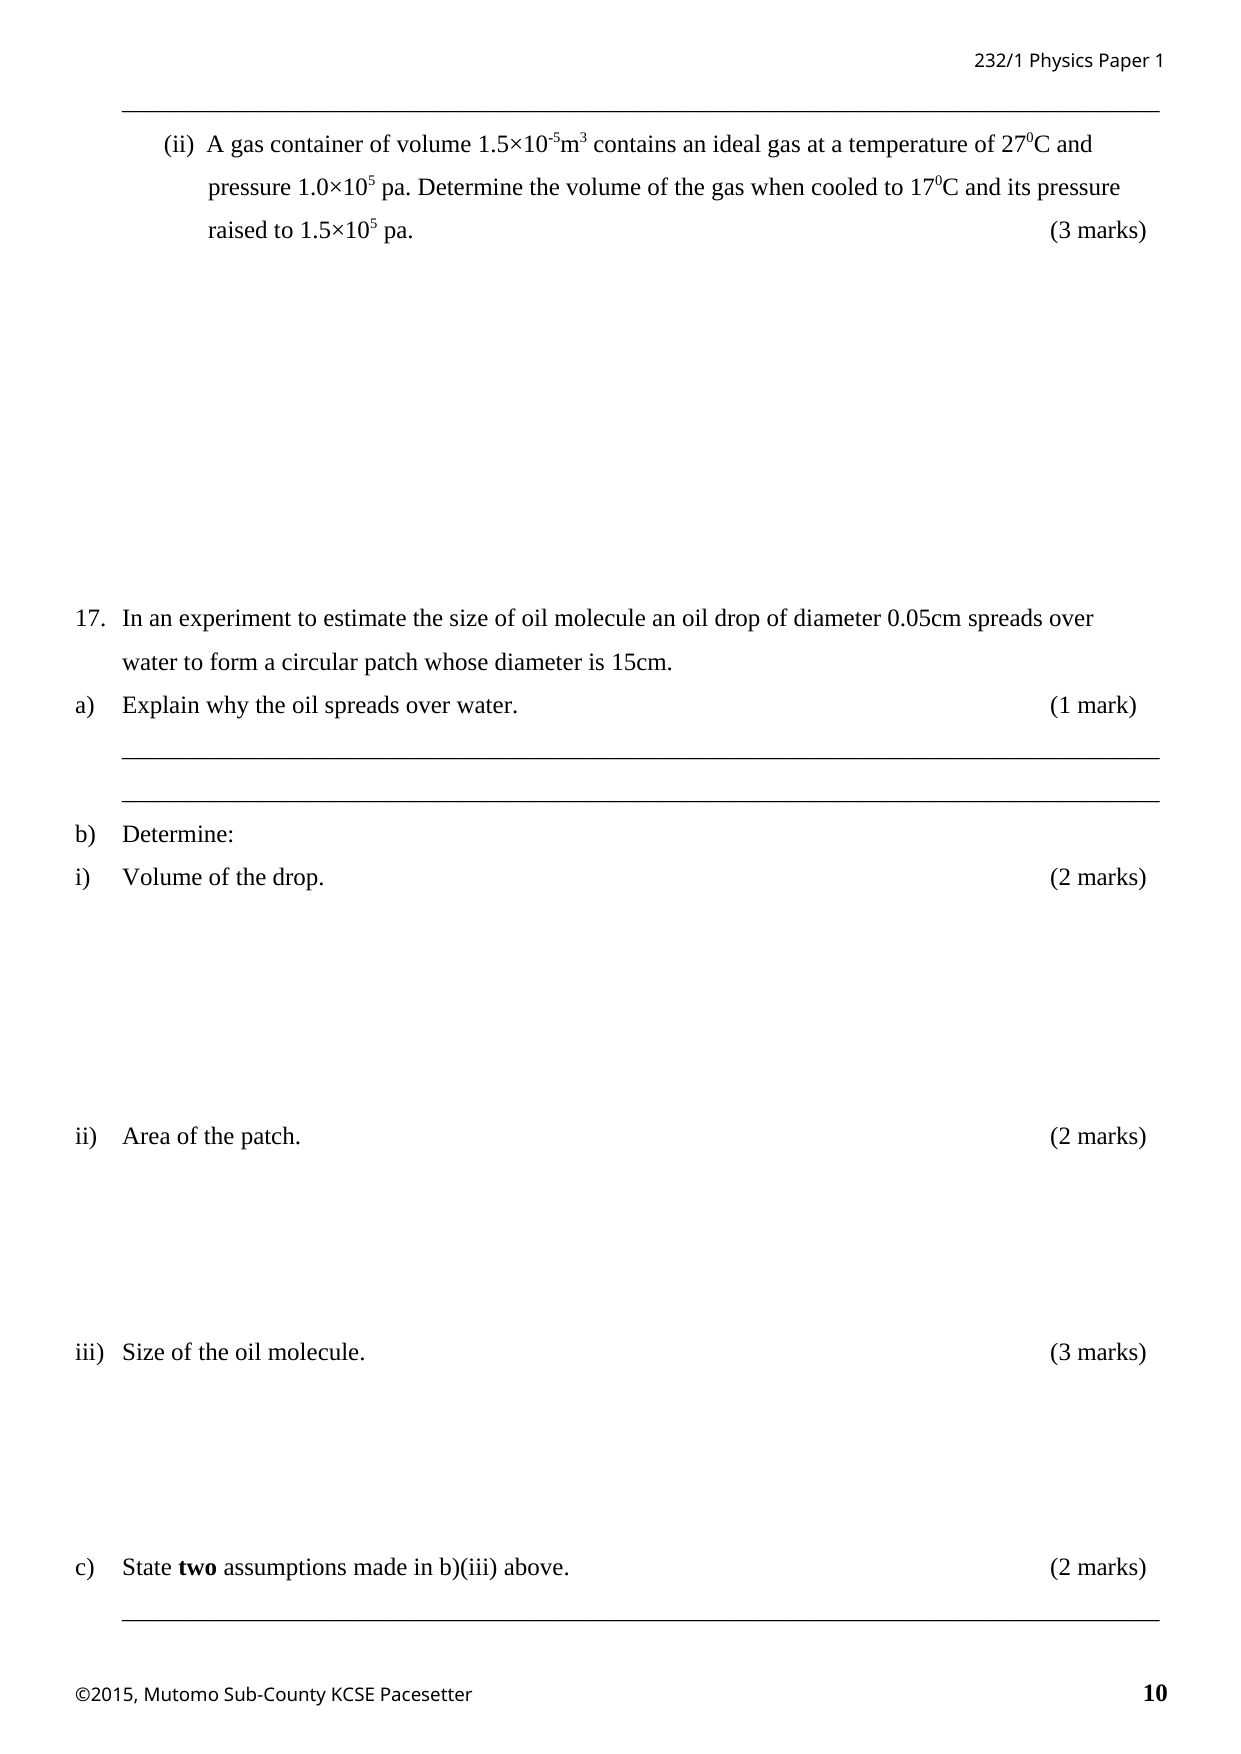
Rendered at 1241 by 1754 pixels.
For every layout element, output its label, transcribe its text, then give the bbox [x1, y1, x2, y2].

list ___________________________________________________________________________________ [122, 1595, 1165, 1624]
text (ii) A gas container of volume 1.5×105m3 contains an ideal gas at a temperature of 270C and pressure 1.0×105 pa. Determine the volume of the gas when cooled to 170C and its pressure raised to 1.5×105 pa. (3 marks) [164, 129, 1165, 244]
text i) Volume of the drop. (2 marks) [75, 862, 1165, 891]
list water to form a circular patch whose diameter is 15cm. [122, 647, 1165, 675]
text b) Determine: [75, 819, 1165, 848]
list In an experiment to estimate the size of oil molecule an oil drop of diameter 0.05cm spreads over [75, 603, 1165, 632]
text a) Explain why the oil spreads over water. (1 mark) [75, 690, 1165, 718]
text ___________________________________________________________________________________ [122, 86, 1165, 115]
text ii) Area of the patch. (2 marks) [75, 1121, 1165, 1150]
text c) State two assumptions made in b)(iii) above. (2 marks) [75, 1552, 1165, 1581]
text iii) Size of the oil molecule. (3 marks) [75, 1337, 1165, 1365]
list ______________________________________________________________________________________________________________________________________________________________________ [122, 733, 1165, 805]
